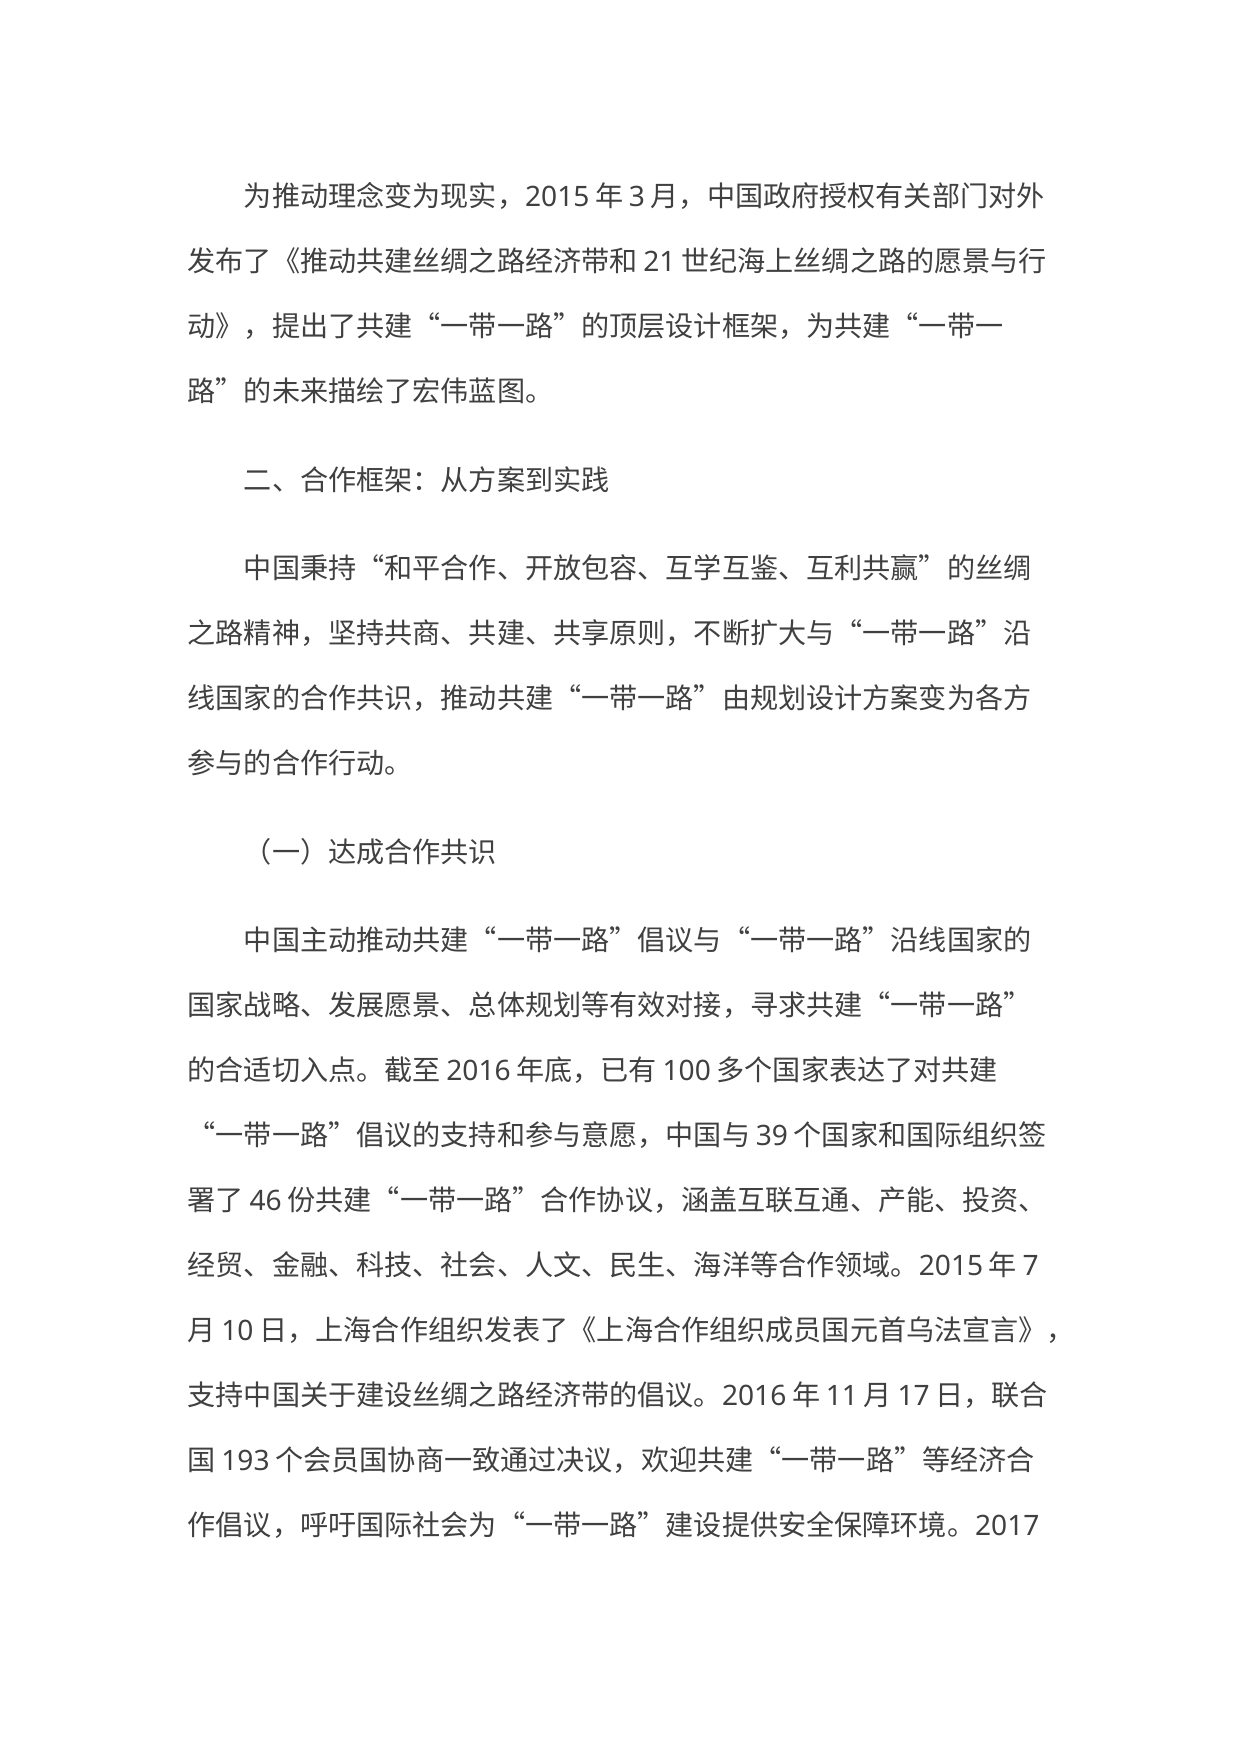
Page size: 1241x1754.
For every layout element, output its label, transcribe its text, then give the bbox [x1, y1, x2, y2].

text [187, 906, 1053, 1556]
text 为推动理念变为现实，2015年3月，中国政府授权有关部门对外发布了《推动共建丝绸之路经济带和21世纪海上丝绸之路的愿景与行动》，提出了共建“一带一路”的顶层设计框架，为共建“一带一路”的未来描绘了宏伟蓝图。 [187, 162, 1053, 422]
text （一）达成合作共识 [187, 817, 1053, 882]
text 中国秉持“和平合作、开放包容、互学互鉴、互利共赢”的丝绸之路精神，坚持共商、共建、共享原则，不断扩大与“一带一路”沿线国家的合作共识，推动共建“一带一路”由规划设计方案变为各方参与的合作行动。 [187, 534, 1053, 794]
text 二、合作框架：从方案到实践 [187, 445, 1053, 510]
